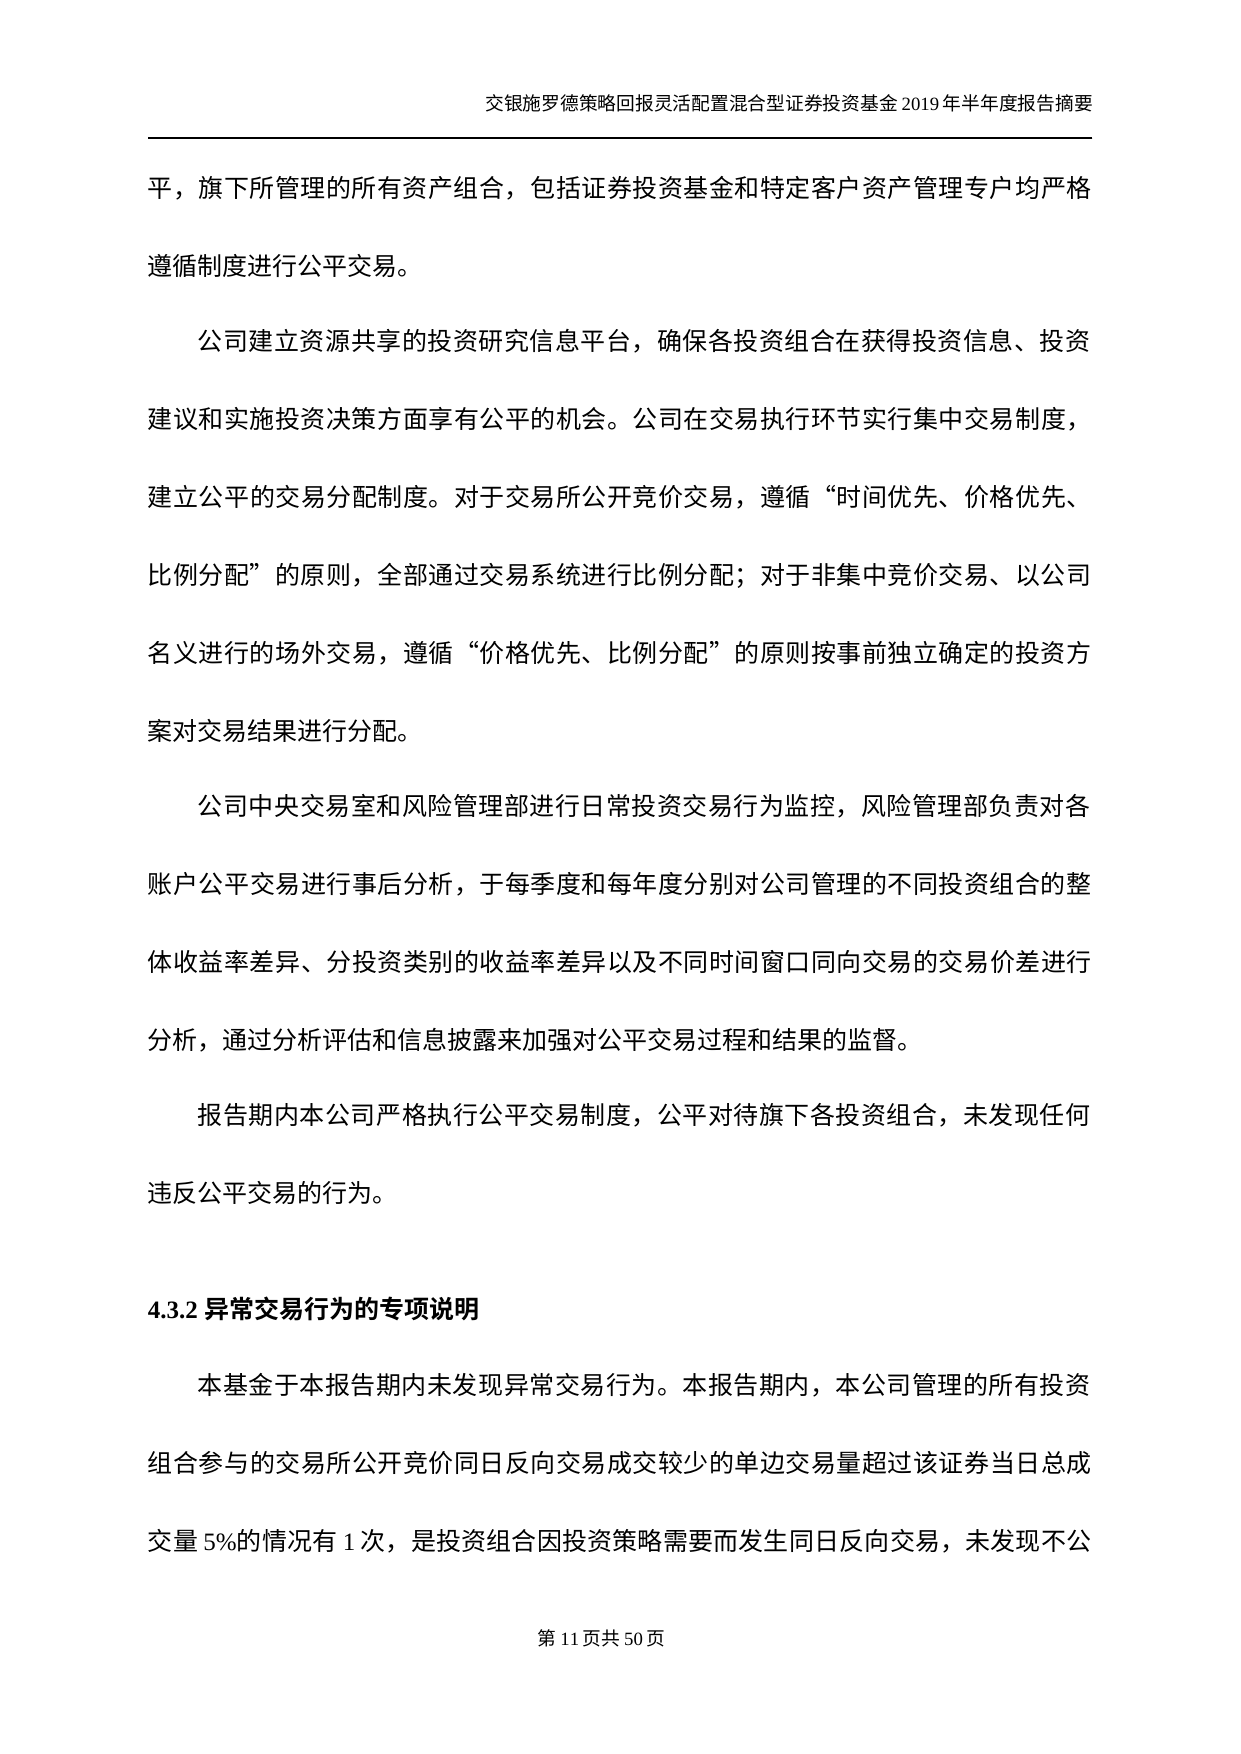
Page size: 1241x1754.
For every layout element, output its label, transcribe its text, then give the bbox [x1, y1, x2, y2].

text 报告期内本公司严格执行公平交易制度，公平对待旗下各投资组合，未发现任何违反公平交易的行为。 [148, 1081, 1092, 1224]
text 4.3.2 异常交易行为的专项说明 [148, 1276, 1092, 1341]
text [148, 1351, 1092, 1572]
text 公司建立资源共享的投资研究信息平台，确保各投资组合在获得投资信息、投资建议和实施投资决策方面享有公平的机会。公司在交易执行环节实行集中交易制度，建立公平的交易分配制度。对于交易所公开竞价交易，遵循“时间优先、价格优先、比例分配”的原则，全部通过交易系统进行比例分配；对于非集中竞价交易、以公司名义进行的场外交易，遵循“价格优先、比例分配”的原则按事前独立确定的投资方案对交易结果进行分配。 [148, 307, 1092, 762]
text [148, 154, 1092, 297]
text 公司中央交易室和风险管理部进行日常投资交易行为监控，风险管理部负责对各账户公平交易进行事后分析，于每季度和每年度分别对公司管理的不同投资组合的整体收益率差异、分投资类别的收益率差异以及不同时间窗口同向交易的交易价差进行分析，通过分析评估和信息披露来加强对公平交易过程和结果的监督。 [148, 772, 1092, 1071]
